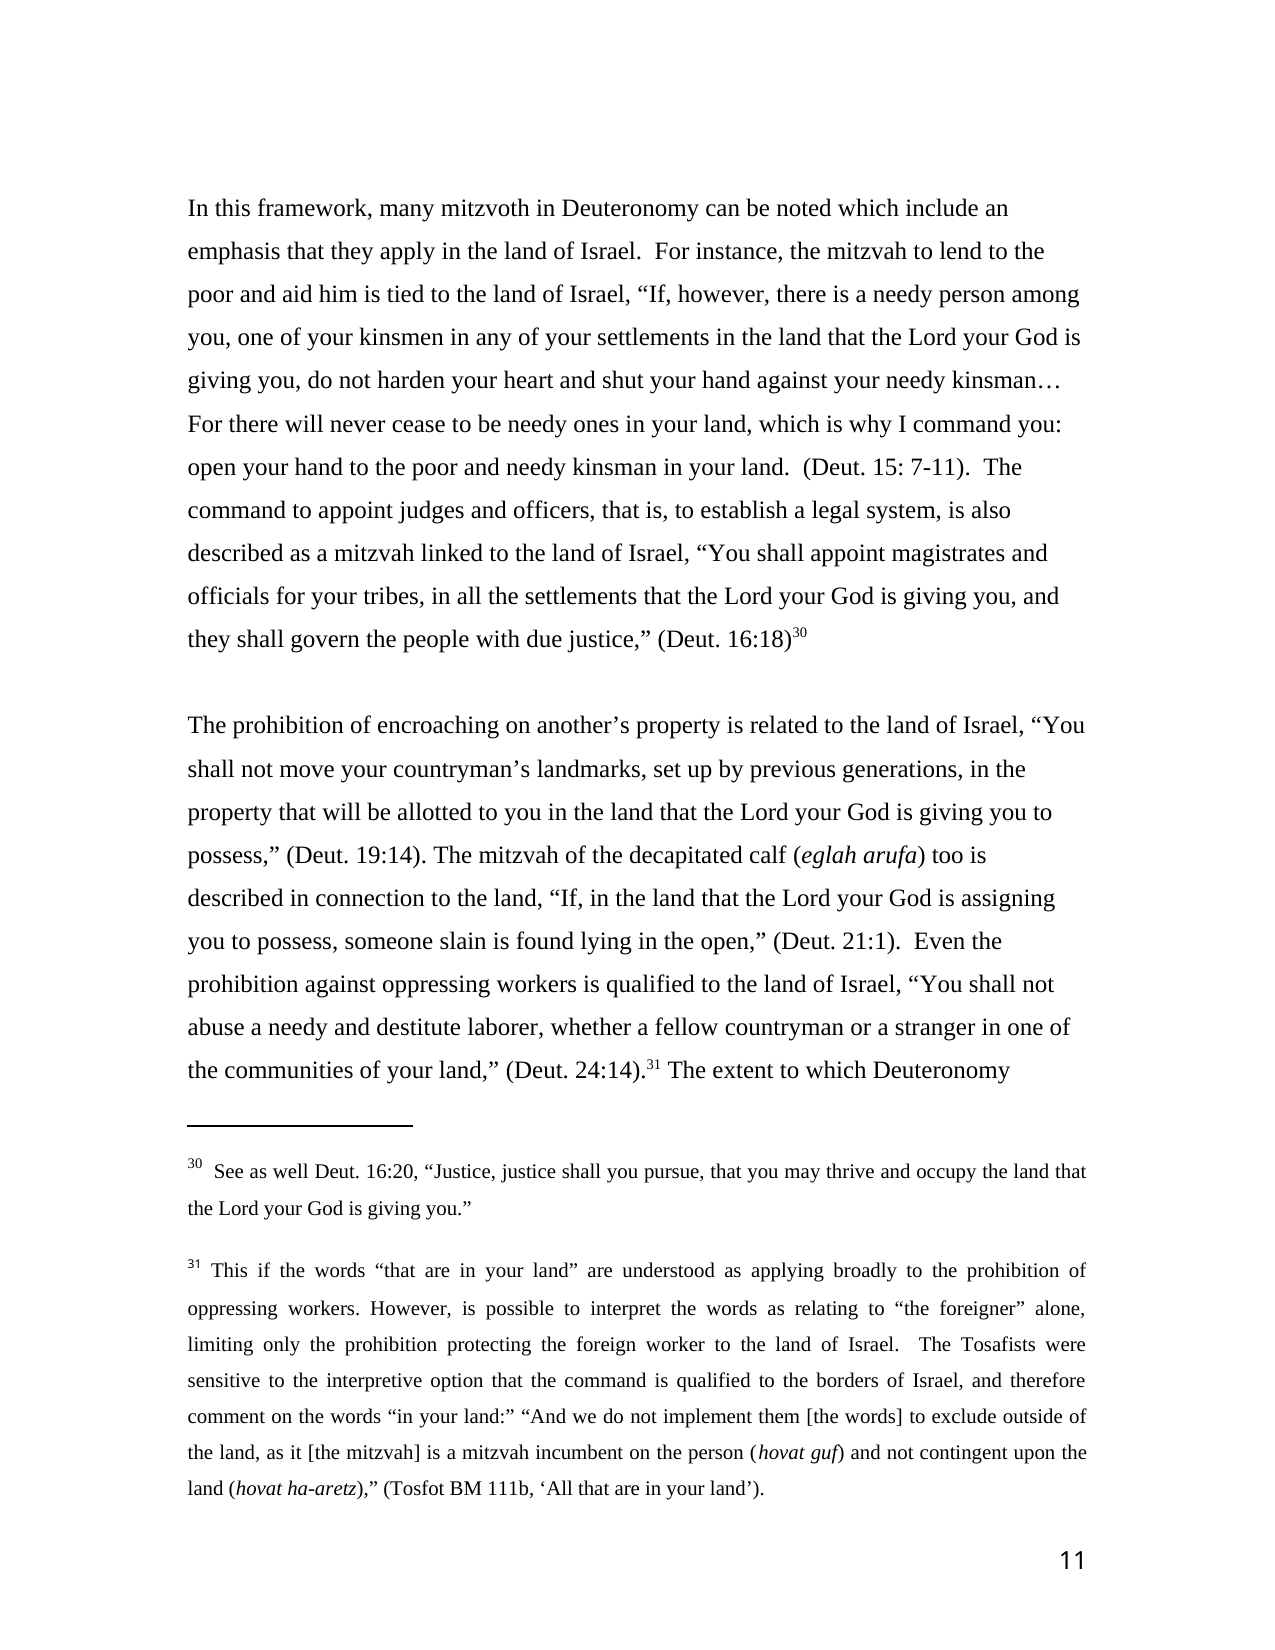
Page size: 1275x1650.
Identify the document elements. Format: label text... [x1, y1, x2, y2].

text In this framework, many mitzvoth in Deuteronomy can be noted which include an emphasis that they apply in the land of Israel. For instance, the mitzvah to lend to the poor and aid him is tied to the land of Israel, “If, however, there is a needy person among you, one of your kinsmen in any of your settlements in the land that the Lord your God is giving you, do not harden your heart and shut your hand against your needy kinsman…For there will never cease to be needy ones in your land, which is why I command you: open your hand to the poor and needy kinsman in your land. (Deut. 15: 7-11). The command to appoint judges and officers, that is, to establish a legal system, is also described as a mitzvah linked to the land of Israel, “You shall appoint magistrates and officials for your tribes, in all the settlements that the Lord your God is giving you, and they shall govern the people with due justice,” (Deut. 16:18) [187, 193, 1087, 653]
text The prohibition of encroaching on another’s property is related to the land of Israel, “You shall not move your countryman’s landmarks, set up by previous generations, in the property that will be allotted to you in the land that the Lord your God is giving you to possess,” (Deut. 19:14). The mitzvah of the decapitated calf (eglah arufa) too is described in connection to the land, “If, in the land that the Lord your God is assigning you to possess, someone slain is found lying in the open,” (Deut. 21:1). Even the prohibition against oppressing workers is qualified to the land of Israel, “You shall not abuse a needy and destitute laborer, whether a fellow countryman or a stranger in one of the communities of your land,” (Deut. 24:14). The extent to which Deuteronomy stresses the territorial nature of the law invites contemplation. In general, Deuteronomy’s theological approach is typified as transcendental and relatively abstract, as according to it God’s abode is in the heavens, rather than on earth. As an illustration, in Deuteronomy God Himself does not reside in the Temple, rather His name alone does. Moreover, Deuteronomy tends to focus on the rational element of the mitzvoth, which renders them understandable and appreciable to other nations. Based on its combination of features - transcendentalism and rationality - one might expect that Deuteronomy would endorse a universal conception of law, which diminishes the mitzvoth’s contingency upon the land, and lends the mitzvoth an essence unqualified to a given territory. However, Deuteronomy most accentuates the territorial nature of the mitzvoth and their limitation to the land of Israel, demonstrating that a territorial conception of law is not necessarily connected to a tangible notion of the deity, just as a universal theory of law is not axiomatically tied to an abstract conception of the deity. What stands at the basis of the Torah’s territorial theory of law, according to which its commands apply exclusively in the land of Israel? The idea is certainly not predicated on a monolatrist theory, in which God’s powers are qualified to the land of Israel, and He is forced to limit His mitzvoth to this land, since beyond it other deities have jurisdiction. [187, 711, 1087, 1084]
